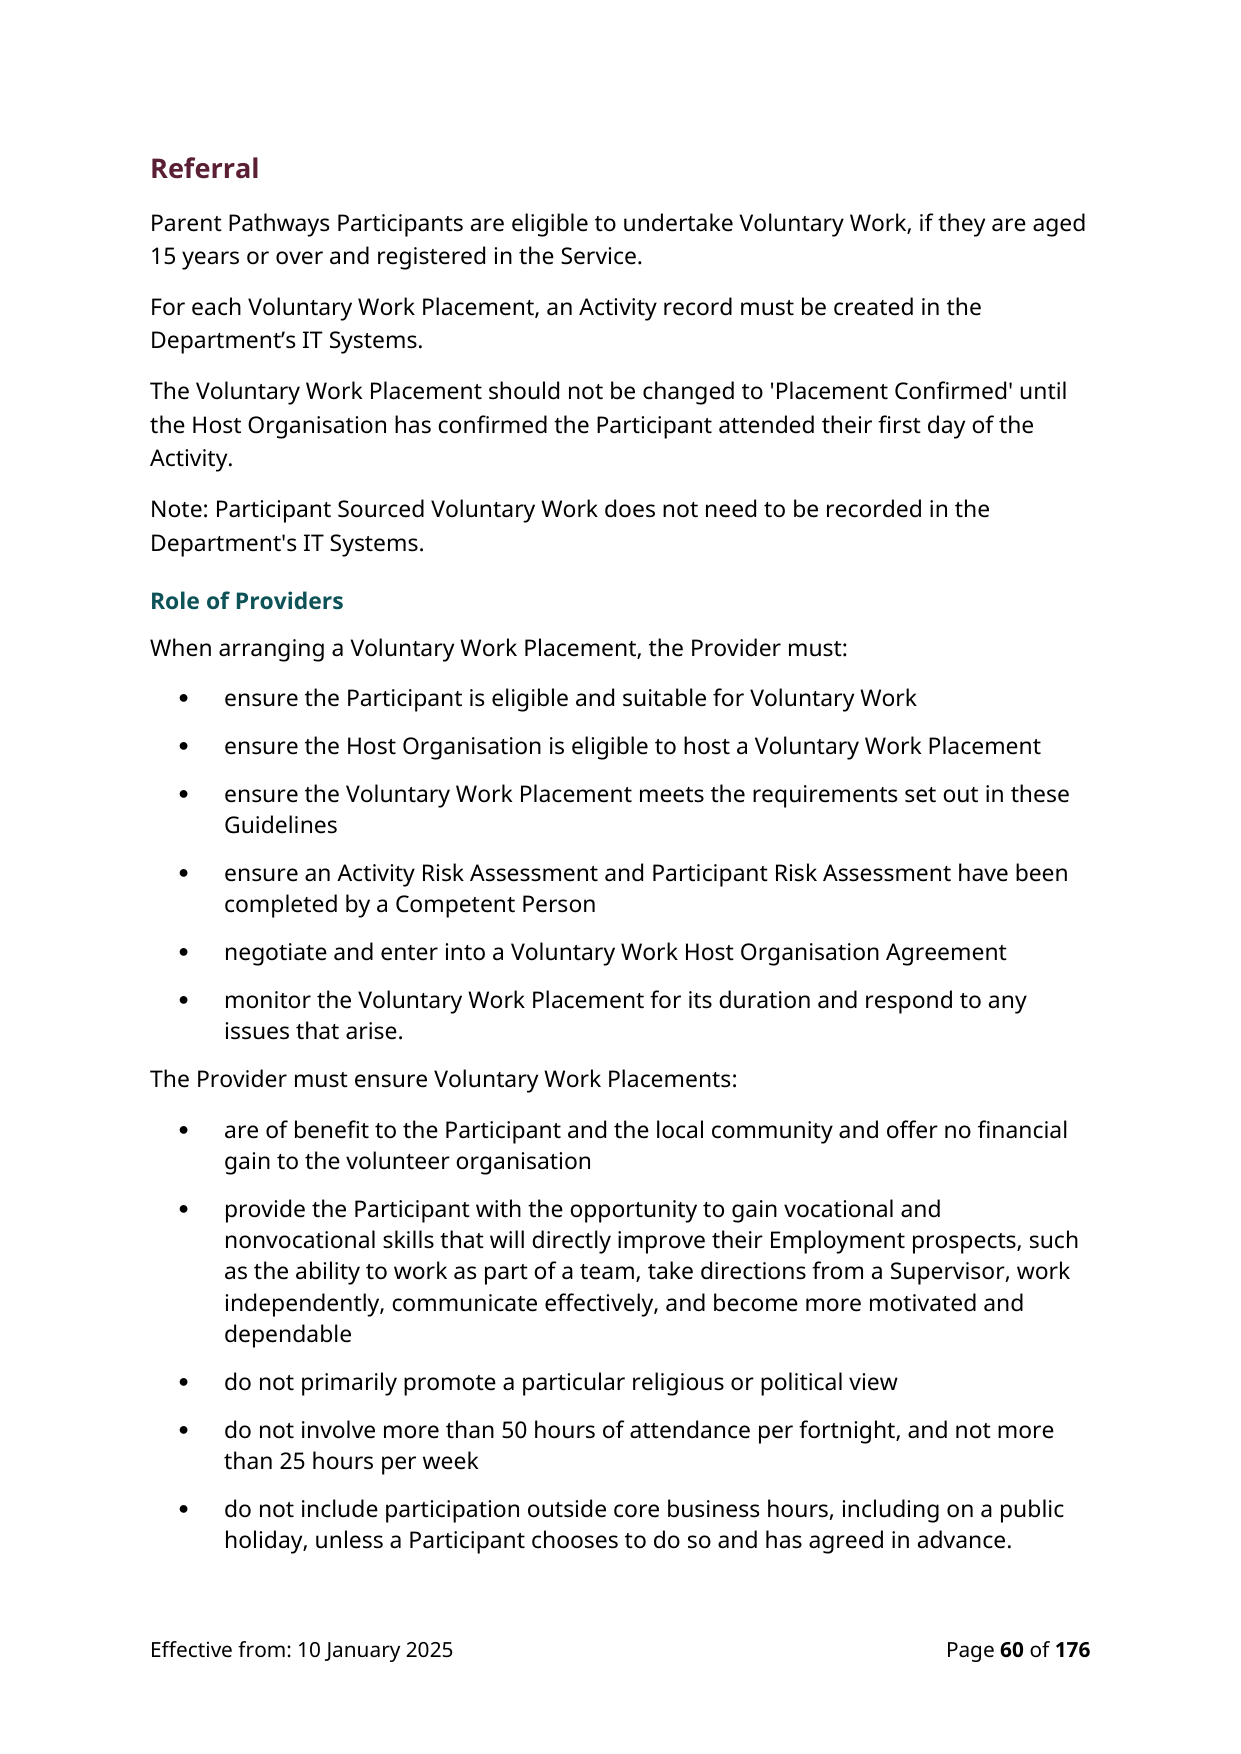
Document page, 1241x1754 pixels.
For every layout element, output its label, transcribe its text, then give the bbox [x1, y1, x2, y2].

text ensure the Host Organisation is eligible to host a Voluntary Work Placement [179, 730, 1090, 761]
text are of benefit to the Participant and the local community and offer no financial gain to the volunteer organisation [179, 1113, 1090, 1176]
text For each Voluntary Work Placement, an Activity record must be created in the Department’s IT Systems. [150, 291, 1090, 356]
text Parent Pathways Participants are eligible to undertake Voluntary Work, if they are aged 15 years or over and registered in the Service. [150, 206, 1090, 271]
subtitle Role of Providers [150, 585, 1090, 616]
text ensure the Participant is eligible and suitable for Voluntary Work [179, 682, 1090, 713]
text ensure an Activity Risk Assessment and Participant Risk Assessment have been completed by a Competent Person [179, 857, 1090, 919]
text The Voluntary Work Placement should not be changed to 'Placement Confirmed' until the Host Organisation has confirmed the Participant attended their first day of the Activity. [150, 375, 1090, 473]
text do not primarily promote a particular religious or political view [179, 1366, 1090, 1397]
text When arranging a Voluntary Work Placement, the Provider must: [150, 631, 1090, 663]
text Note: Participant Sourced Voluntary Work does not need to be recorded in the Department's IT Systems. [150, 493, 1090, 558]
text do not include participation outside core business hours, including on a public holiday, unless a Participant chooses to do so and has agreed in advance. [179, 1493, 1090, 1555]
text ensure the Voluntary Work Placement meets the requirements set out in these Guidelines [179, 778, 1090, 840]
text monitor the Voluntary Work Placement for its duration and respond to any issues that arise. [179, 984, 1090, 1046]
subtitle Referral [150, 150, 1090, 187]
text do not involve more than 50 hours of attendance per fortnight, and not more than 25 hours per week [179, 1413, 1090, 1476]
text The Provider must ensure Voluntary Work Placements: [150, 1063, 1090, 1094]
text provide the Participant with the opportunity to gain vocational and nonvocational skills that will directly improve their Employment prospects, such as the ability to work as part of a team, take directions from a Supervisor, work independently, communicate effectively, and become more motivated and dependable [179, 1193, 1090, 1349]
text negotiate and enter into a Voluntary Work Host Organisation Agreement [179, 936, 1090, 967]
